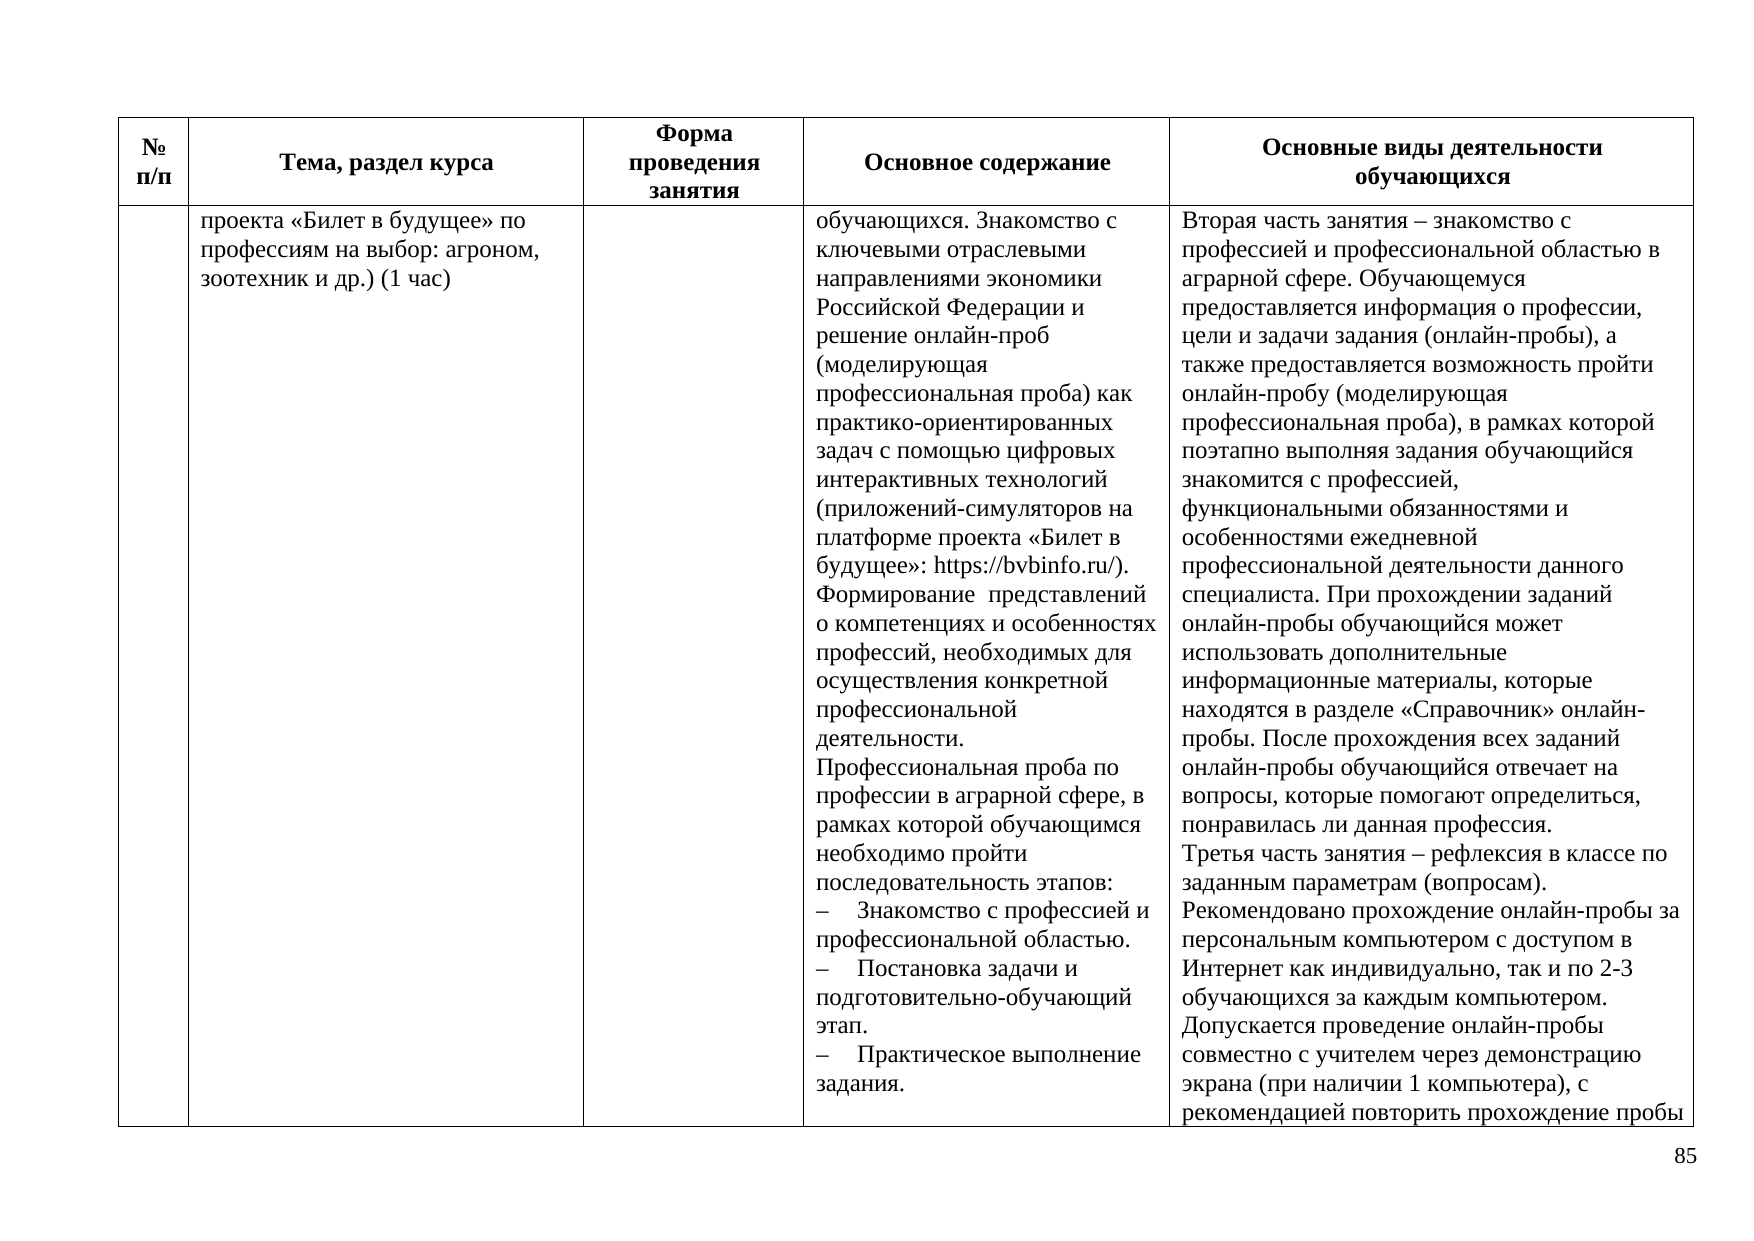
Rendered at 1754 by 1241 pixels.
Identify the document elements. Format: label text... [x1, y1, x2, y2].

table_cell проекта «Билет в будущее» по профессиям на выбор: агроном, зоотехник и др.) (1 час) [189, 206, 583, 1126]
table_cell [584, 206, 803, 1126]
table_cell обучающихся. Знакомство с ключевыми отраслевыми направлениями экономики Российской Федерации и решение онлайн-проб (моделирующая профессиональная проба) как практико-ориентированных задач с помощью цифровых интерактивных технологий (приложений-симуляторов на платформе проекта «Билет в будущее»: https://bvbinfo.ru/). Формирование представлений о компетенциях и особенностях профессий, необходимых для осуществления конкретной профессиональной деятельности. Профессиональная проба по профессии в аграрной сфере, в рамках которой обучающимся необходимо пройти последовательность этапов: Знакомство с профессией и профессиональной областью. Постановка задачи и подготовительно-обучающий этап. Практическое выполнение задания. [804, 206, 1169, 1126]
table_header Форма проведения занятия [584, 118, 803, 204]
table_header Основные виды деятельности обучающихся [1170, 118, 1693, 204]
table_header Тема, раздел курса [189, 118, 583, 204]
table_cell Вторая часть занятия – знакомство с профессией и профессиональной областью в аграрной сфере. Обучающемуся предоставляется информация о профессии, цели и задачи задания (онлайн-пробы), а также предоставляется возможность пройти онлайн-пробу (моделирующая профессиональная проба), в рамках которой поэтапно выполняя задания обучающийся знакомится с профессией, функциональными обязанностями и особенностями ежедневной профессиональной деятельности данного специалиста. При прохождении заданий онлайн-пробы обучающийся может использовать дополнительные информационные материалы, которые находятся в разделе «Справочник» онлайн- пробы. После прохождения всех заданий онлайн-пробы обучающийся отвечает на вопросы, которые помогают определиться, понравилась ли данная профессия. Третья часть занятия – рефлексия в классе по заданным параметрам (вопросам). Рекомендовано прохождение онлайн-пробы за персональным компьютером с доступом в Интернет как индивидуально, так и по 2-3 обучающихся за каждым компьютером. Допускается проведение онлайн-пробы совместно с учителем через демонстрацию экрана (при наличии 1 компьютера), с рекомендацией повторить прохождение пробы [1170, 206, 1693, 1126]
table_header Основное содержание [804, 118, 1169, 204]
table_cell [119, 206, 188, 1126]
table_header № п/п [119, 118, 188, 204]
